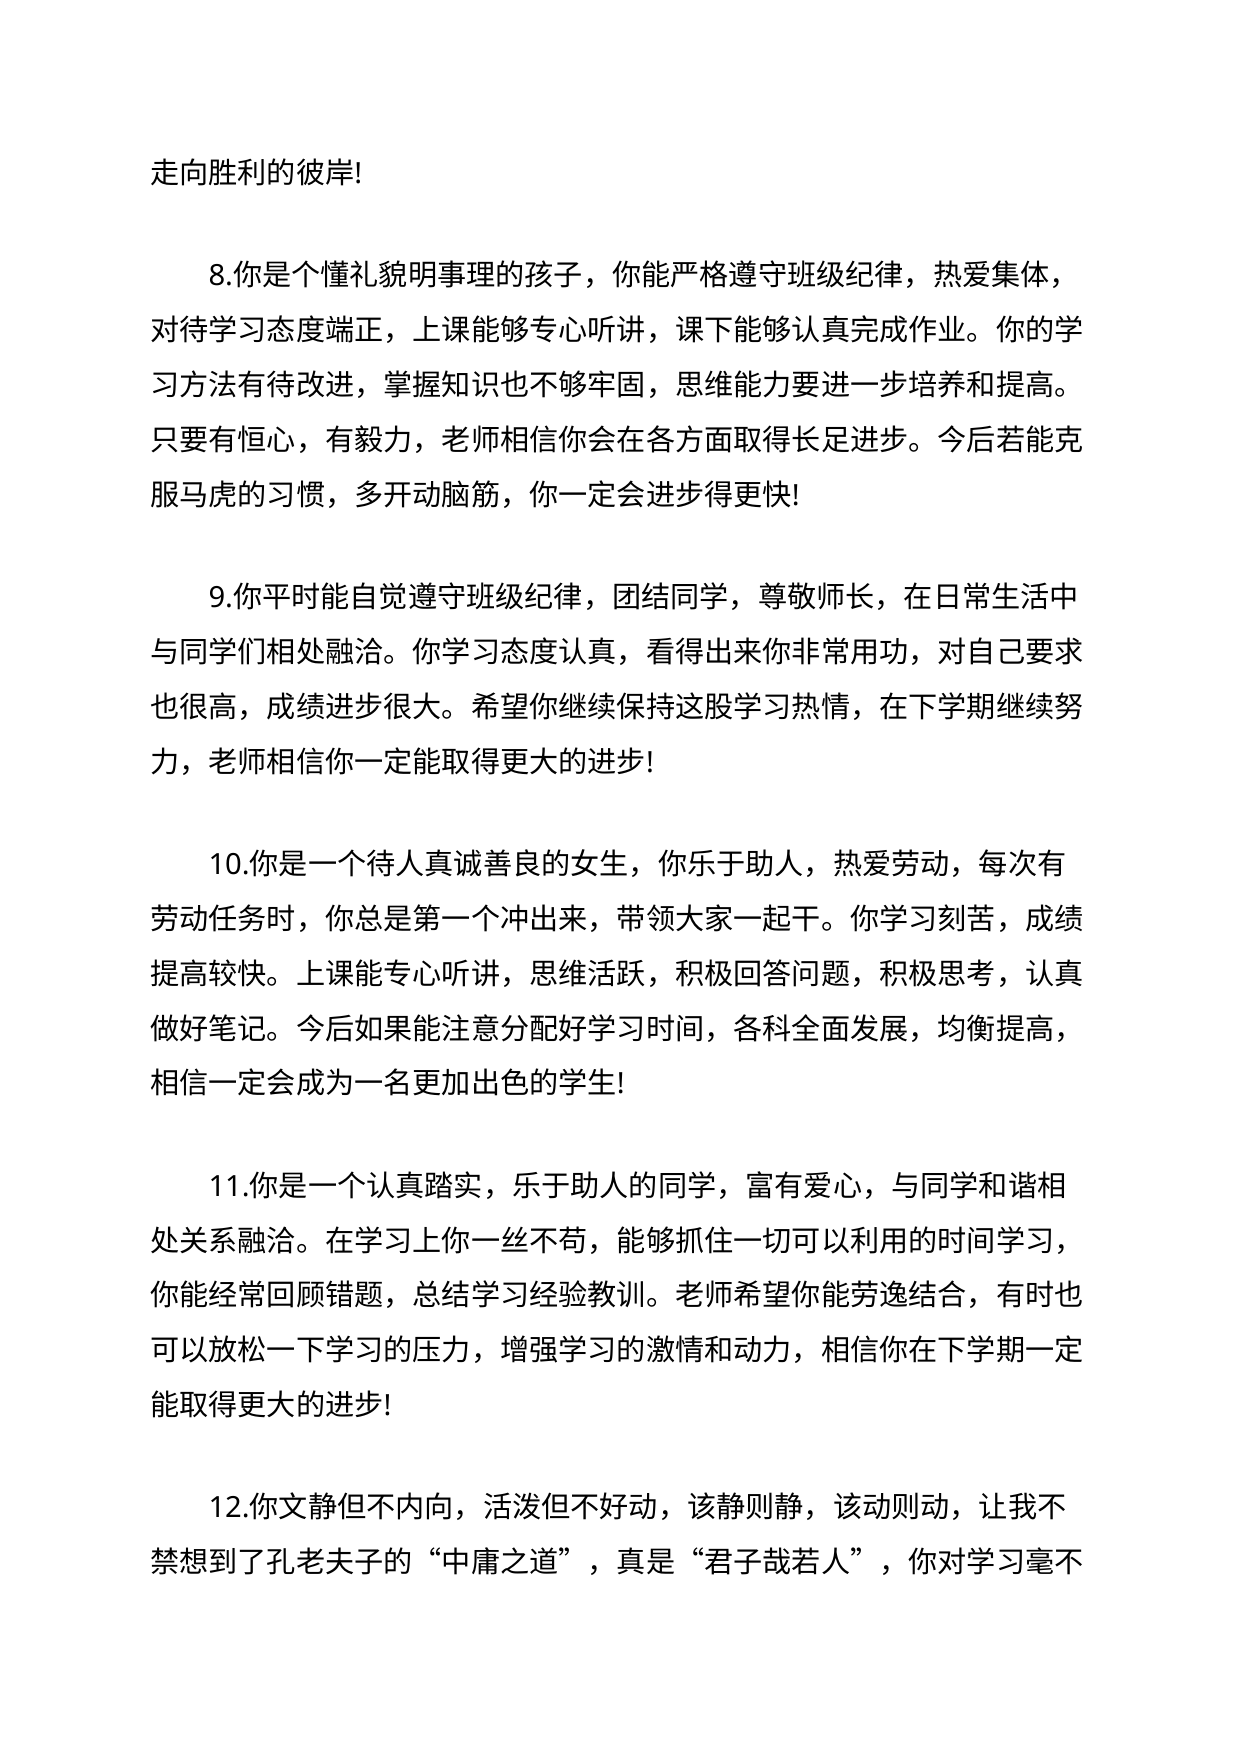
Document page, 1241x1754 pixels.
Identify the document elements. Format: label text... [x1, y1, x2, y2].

text 11.你是一个认真踏实，乐于助人的同学，富有爱心，与同学和谐相处关系融洽。在学习上你一丝不苟，能够抓住一切可以利用的时间学习，你能经常回顾错题，总结学习经验教训。老师希望你能劳逸结合，有时也可以放松一下学习的压力，增强学习的激情和动力，相信你在下学期一定能取得更大的进步! [150, 1162, 1090, 1424]
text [150, 1484, 1090, 1581]
text 8.你是个懂礼貌明事理的孩子，你能严格遵守班级纪律，热爱集体，对待学习态度端正，上课能够专心听讲，课下能够认真完成作业。你的学习方法有待改进，掌握知识也不够牢固，思维能力要进一步培养和提高。只要有恒心，有毅力，老师相信你会在各方面取得长足进步。今后若能克服马虎的习惯，多开动脑筋，你一定会进步得更快! [150, 252, 1090, 514]
text 10.你是一个待人真诚善良的女生，你乐于助人，热爱劳动，每次有劳动任务时，你总是第一个冲出来，带领大家一起干。你学习刻苦，成绩提高较快。上课能专心听讲，思维活跃，积极回答问题，积极思考，认真做好笔记。今后如果能注意分配好学习时间，各科全面发展，均衡提高，相信一定会成为一名更加出色的学生! [150, 840, 1090, 1102]
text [150, 150, 1090, 192]
text 9.你平时能自觉遵守班级纪律，团结同学，尊敬师长，在日常生活中与同学们相处融洽。你学习态度认真，看得出来你非常用功，对自己要求也很高，成绩进步很大。希望你继续保持这股学习热情，在下学期继续努力，老师相信你一定能取得更大的进步! [150, 574, 1090, 781]
